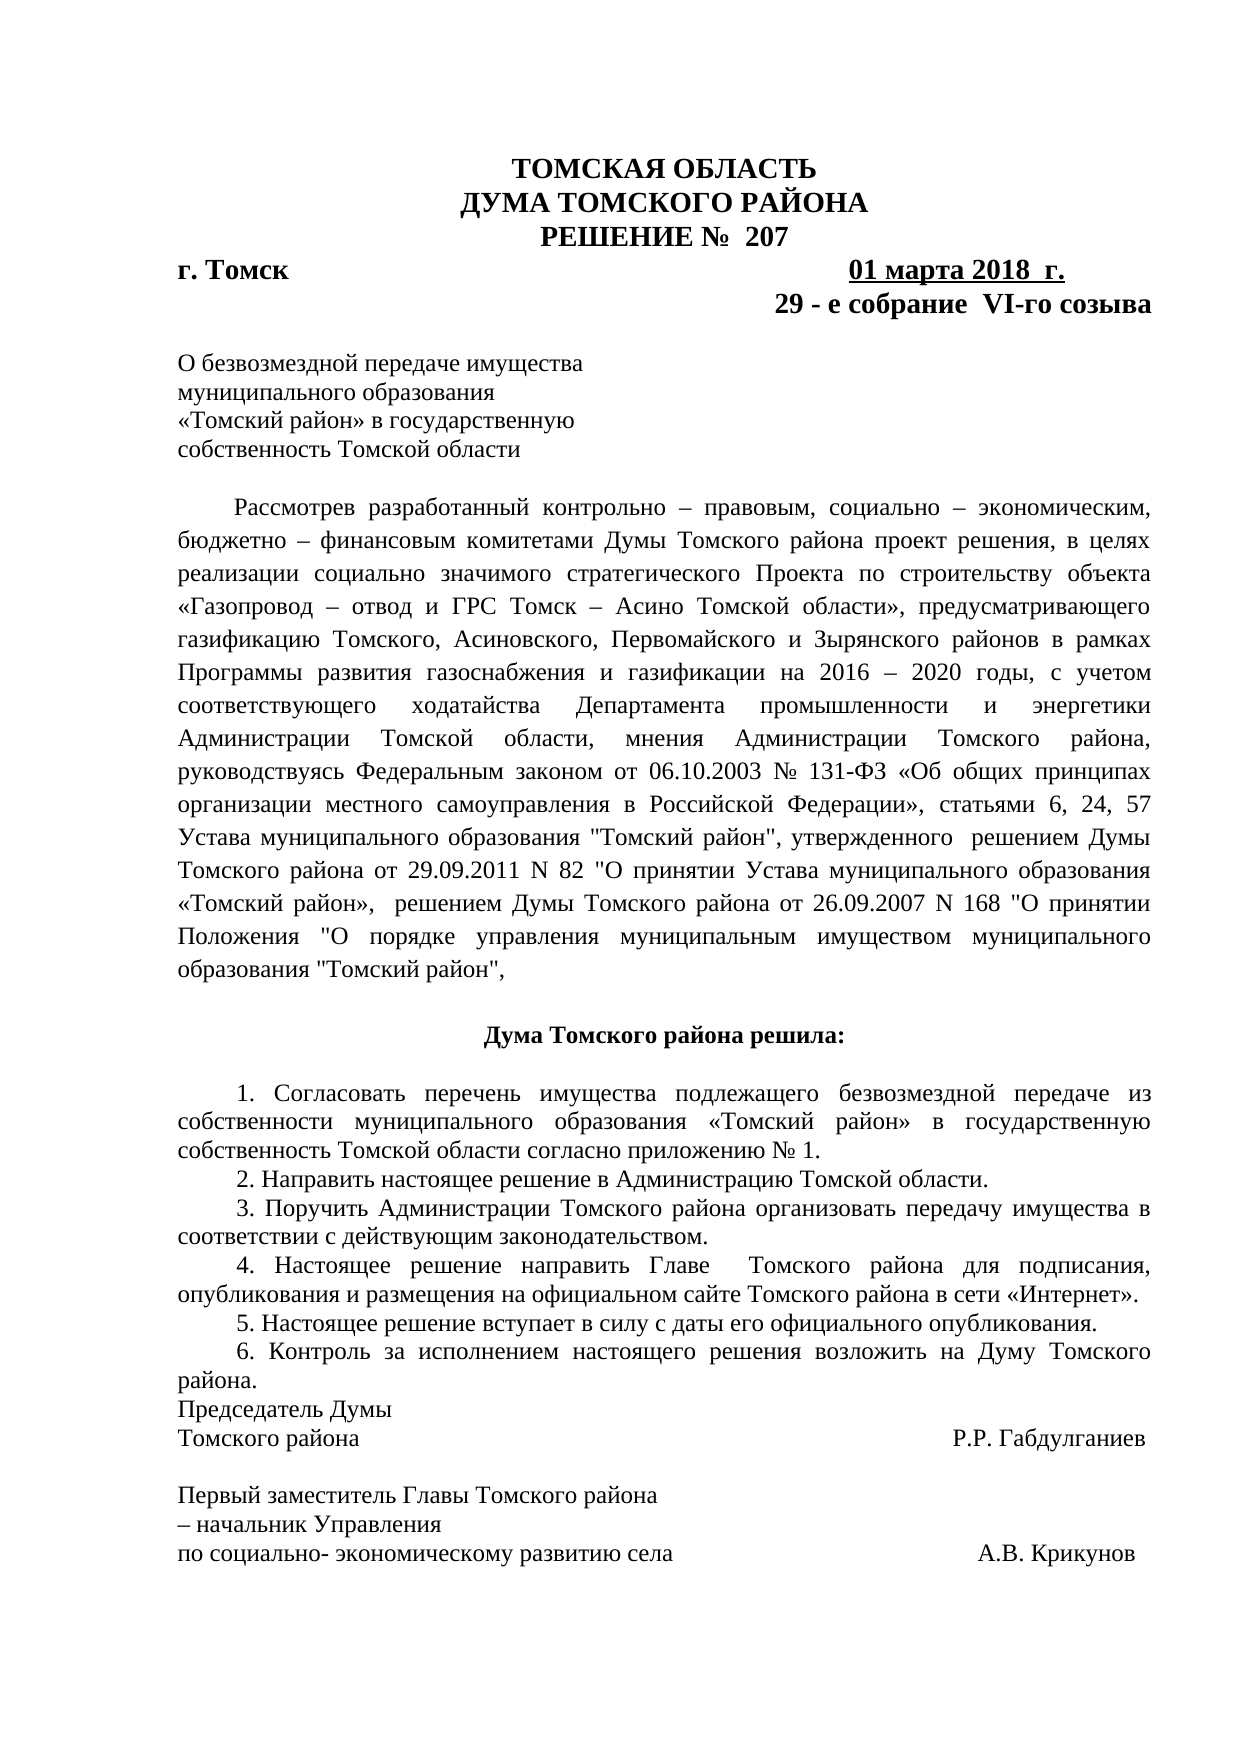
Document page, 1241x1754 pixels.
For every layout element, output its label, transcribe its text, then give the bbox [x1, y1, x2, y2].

text решение № 207 [177, 219, 1152, 252]
text собственность Томской области [177, 434, 1152, 463]
text муниципального образования [177, 377, 1152, 406]
text 3. Поручить Администрации Томского района организовать передачу имущества в соответствии с действующим законодательством. [177, 1193, 1152, 1250]
text 4. Настоящее решение направить Главе Томского района для подписания, опубликования и размещения на официальном сайте Томского района в сети «Интернет». [177, 1250, 1152, 1308]
text 6. Контроль за исполнением настоящего решения возложить на Думу Томского района. [177, 1336, 1152, 1394]
text О безвозмездной передаче имущества [177, 348, 1152, 377]
text 1. Согласовать перечень имущества подлежащего безвозмездной передаче из собственности муниципального образования «Томский район» в государственную собственность Томской области согласно приложению № 1. [177, 1078, 1152, 1164]
text Первый заместитель Главы Томского района [177, 1480, 1152, 1509]
text 2. Направить настоящее решение в Администрацию Томской области. [177, 1164, 1152, 1193]
text 29 - е собрание VI-го созыва [177, 286, 1152, 319]
text 5. Настоящее решение вступает в силу с даты его официального опубликования. [177, 1308, 1152, 1336]
text ДУМА ТОМСКОГО РАЙОНА [177, 185, 1152, 219]
text Председатель Думы [177, 1394, 1152, 1423]
text «Томский район» в государственную [177, 406, 1152, 434]
text Рассмотрев разработанный контрольно – правовым, социально – экономическим, бюджетно – финансовым комитетами Думы Томского района проект решения, в целях реализации социально значимого стратегического Проекта по строительству объекта «Газопровод – отвод и ГРС Томск – Асино Томской области», предусматривающего газификацию Томского, Асиновского, Первомайского и Зырянского районов в рамках Программы развития газоснабжения и газификации на 2016 – 2020 годы, с учетом соответствующего ходатайства Департамента промышленности и энергетики Администрации Томской области, мнения Администрации Томского района, руководствуясь Федеральным законом от 06.10.2003 № 131-ФЗ «Об общих принципах организации местного самоуправления в Российской Федерации», статьями 6, 24, 57 Устава муниципального образования "Томский район", утвержденного решением Думы Томского района от 29.09.2011 N 82 "О принятии Устава муниципального образования «Томский район», решением Думы Томского района от 26.09.2007 N 168 "О принятии Положения "О порядке управления муниципальным имуществом муниципального образования "Томский район", [177, 492, 1152, 983]
text ТОМСКАЯ ОБЛАСТЬ [177, 152, 1152, 185]
text – начальник Управления [177, 1509, 1152, 1538]
text г. Томск 01 марта 2018 г. [177, 252, 1152, 286]
text Томского района Р.Р. Габдулганиев [177, 1423, 1152, 1451]
text Дума Томского района решила: [177, 1020, 1152, 1049]
text по социально- экономическому развитию села А.В. Крикунов [177, 1538, 1152, 1566]
